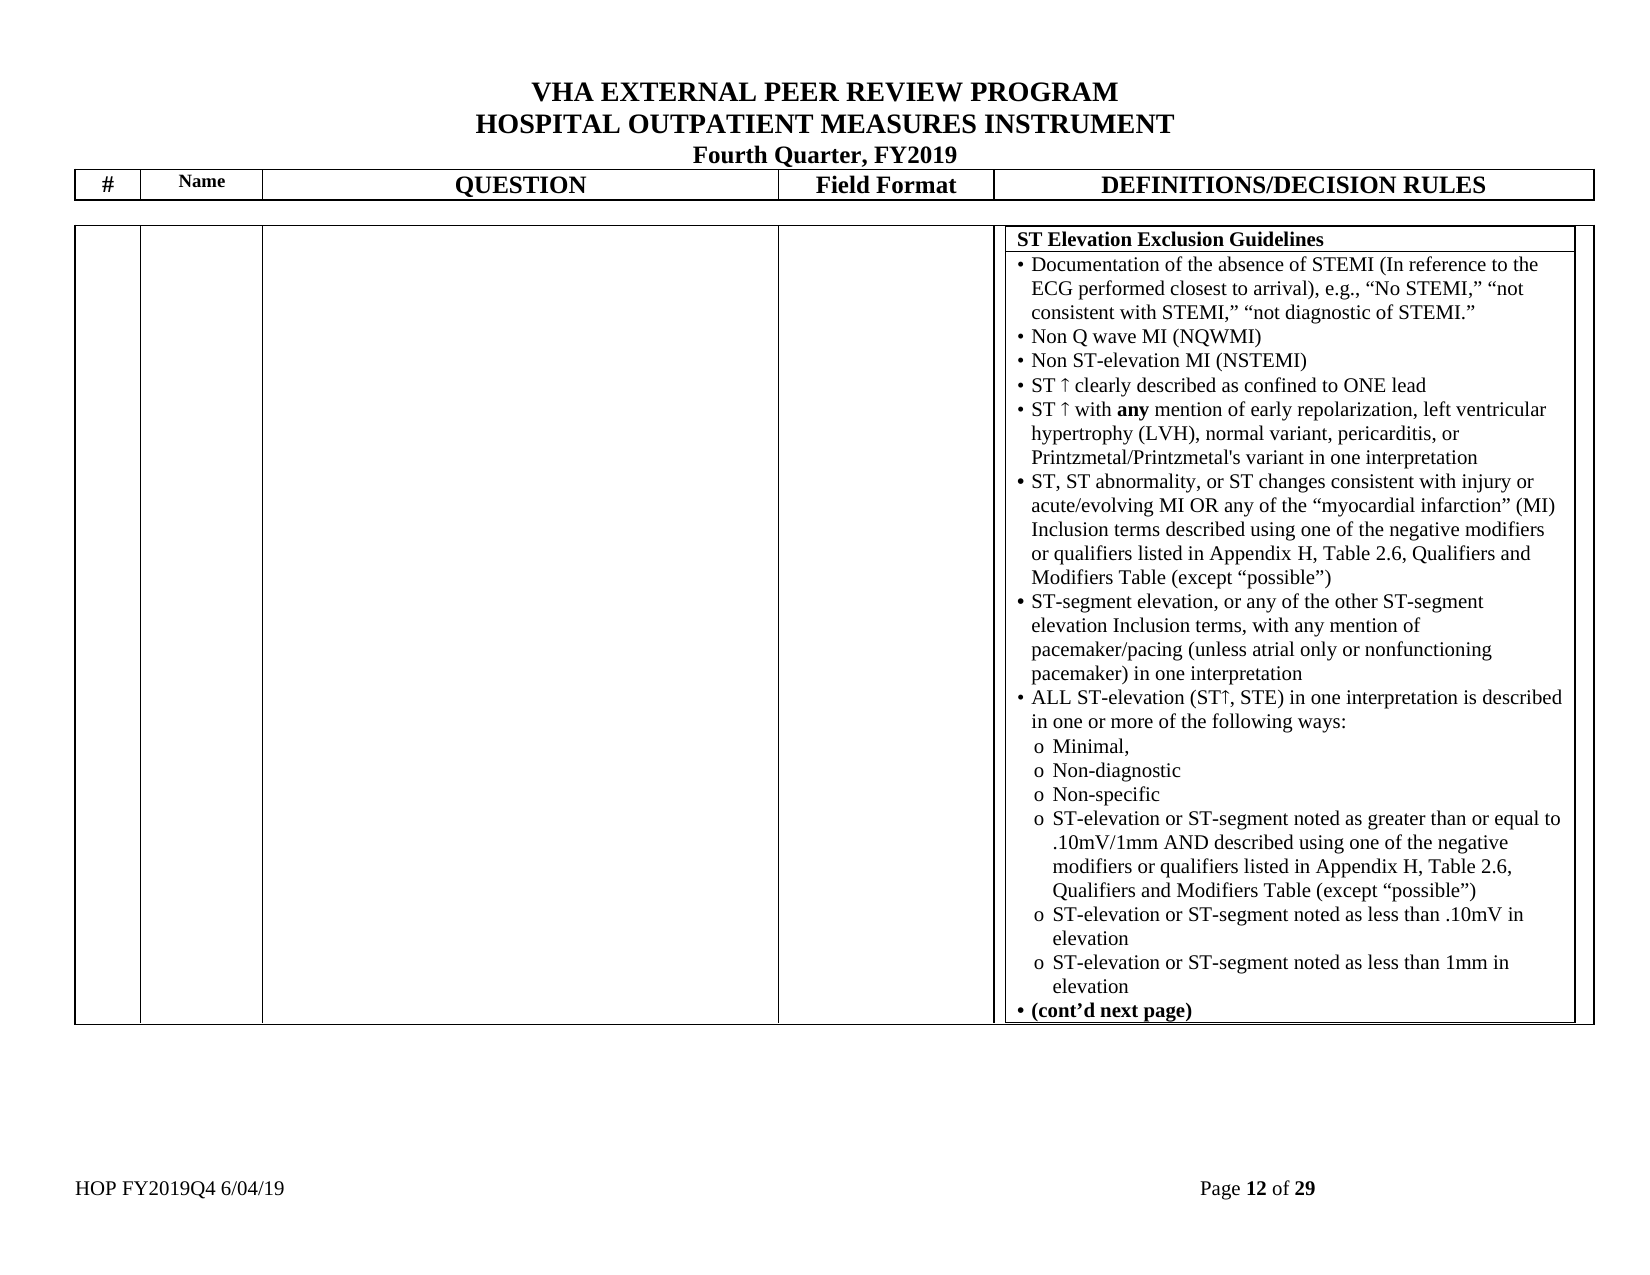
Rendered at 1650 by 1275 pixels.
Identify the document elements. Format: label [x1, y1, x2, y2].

table_cell [1576, 226, 1593, 1023]
table_cell [995, 226, 1005, 1023]
table_cell [1006, 227, 1574, 251]
table_cell [1006, 252, 1574, 1022]
table_cell [141, 226, 262, 1023]
table_cell [779, 226, 993, 1023]
table_cell [263, 226, 778, 1023]
table_cell [76, 226, 140, 1023]
